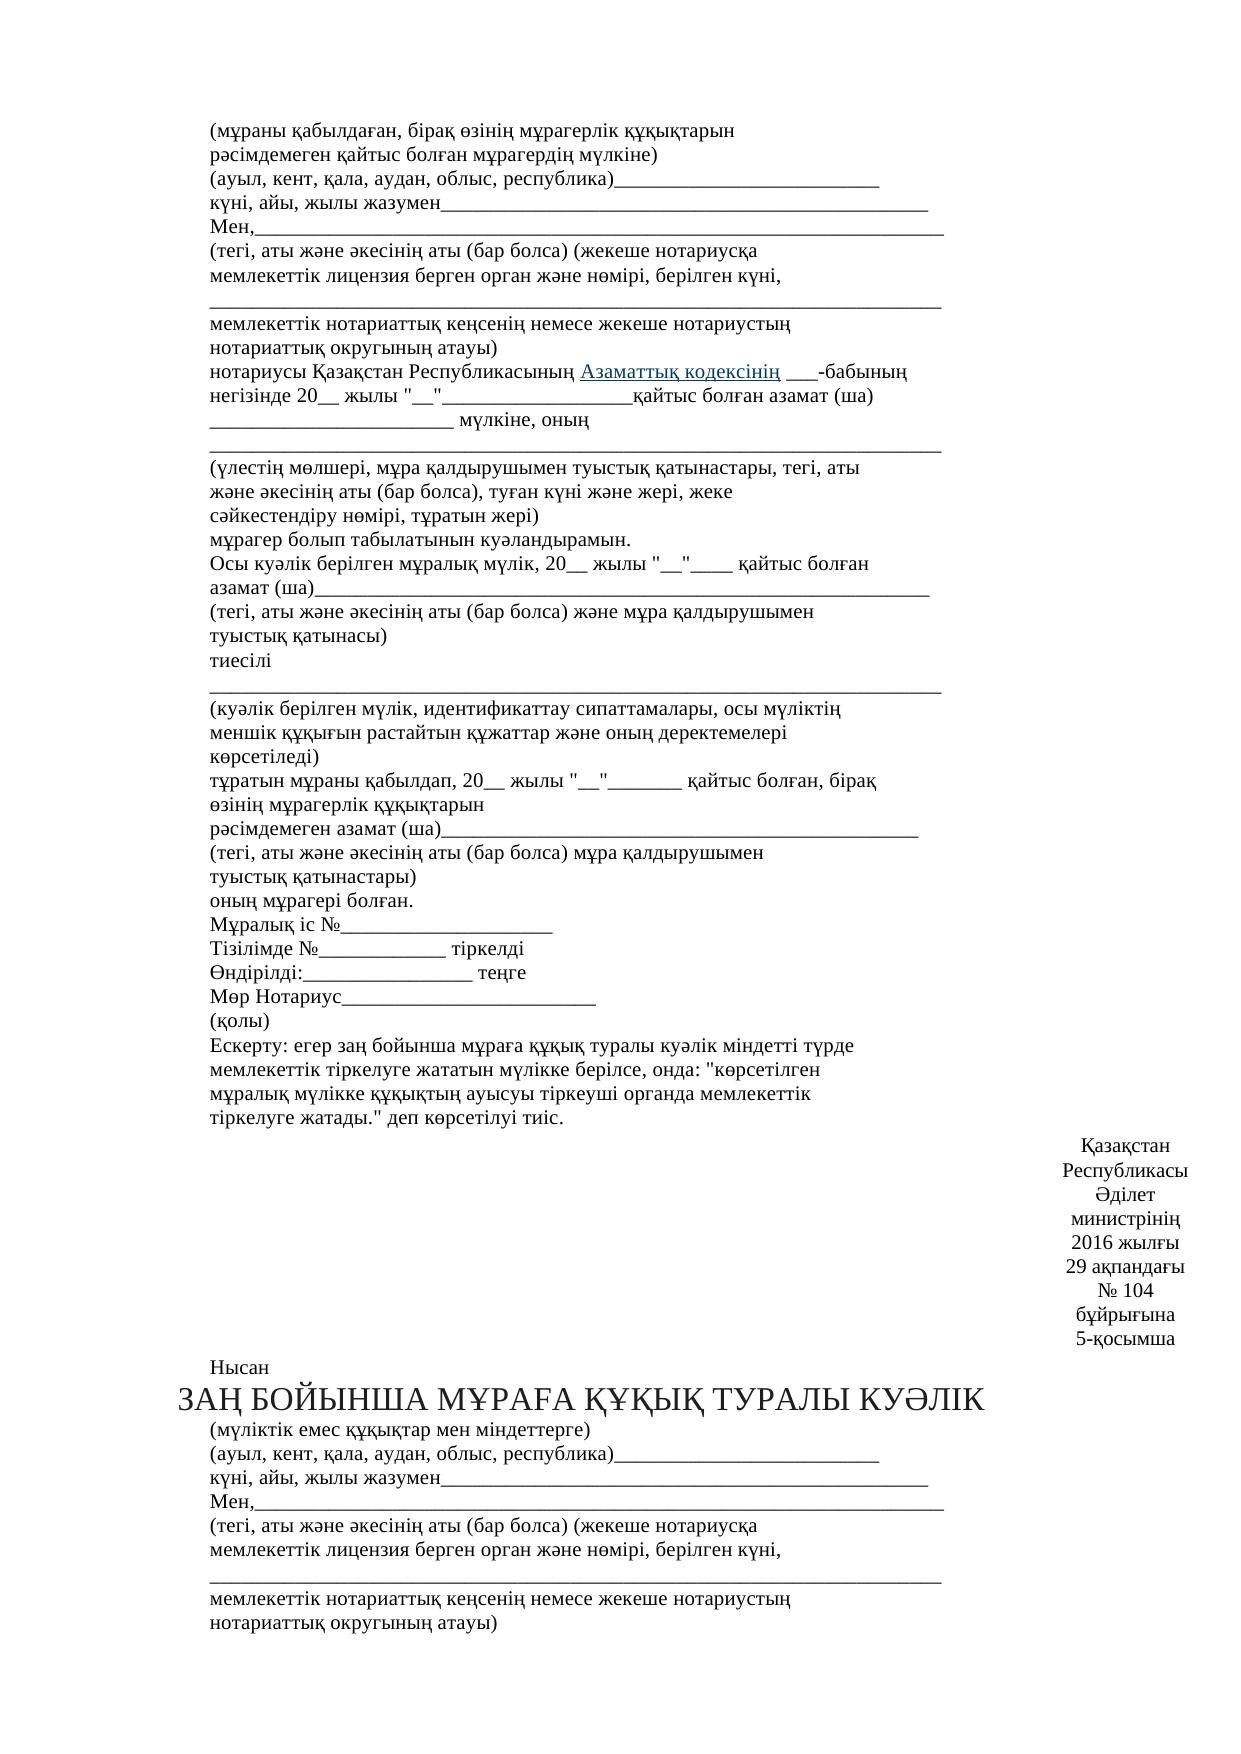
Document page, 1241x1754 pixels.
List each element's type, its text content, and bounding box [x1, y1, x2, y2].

text негізінде 20__ жылы "__"__________________қайтыс болған азамат (ша) [177, 383, 1152, 407]
text күні, айы, жылы жазумен______________________________________________ [177, 190, 1152, 214]
text _____________________________________________________________________ [177, 287, 1152, 311]
text рәсімдемеген қайтыс болған мұрагердің мүлкіне) [177, 142, 1152, 166]
text нотариусы Қазақстан Республикасының Азаматтық кодексінің ___-бабының [177, 359, 1152, 383]
text тиесілі [177, 647, 1152, 672]
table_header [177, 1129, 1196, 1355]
text мемлекеттік лицензия берген орган және нөмірі, берілген күні, [177, 1537, 1152, 1561]
text көрсетіледі) [177, 744, 1152, 768]
text Өндірілді:________________ теңге [177, 960, 1152, 984]
text өзінің мұрагерлік құқықтарын [177, 792, 1152, 816]
text ЗАҢ БОЙЫНША MҰPAFA ҚҰҚЫҚ ТУРАЛЫ КУӘЛІК [177, 1379, 1152, 1417]
text тұратын мұраны қабылдап, 20__ жылы "__"_______ қайтыс болған, бірақ [177, 768, 1152, 792]
text азамат (ша)__________________________________________________________ [177, 575, 1152, 599]
text мұралық мүлікке құқықтың ауысуы тіркеуші органда мемлекеттік [177, 1081, 1152, 1105]
text (тегі, аты және әкесінің аты (бар болса) (жекеше нотариусқа [177, 238, 1152, 262]
text Ескерту: егер заң бойынша мұраға құқық туралы куәлік міндетті түрде [177, 1032, 1152, 1057]
text (ауыл, кент, қала, аудан, облыс, республика)_________________________ [177, 1441, 1152, 1465]
text _____________________________________________________________________ [177, 431, 1152, 455]
text _____________________________________________________________________ [177, 672, 1152, 696]
text Тізілімде №____________ тіркелді [177, 936, 1152, 960]
text Мен,_________________________________________________________________ [177, 214, 1152, 238]
text тіркелуге жатады." деп көрсетілуі тиіс. [177, 1105, 1152, 1129]
text мұрагер болып табылатынын куәландырамын. [177, 527, 1152, 551]
text туыстық қатынастары) [177, 864, 1152, 888]
text _____________________________________________________________________ [177, 1561, 1152, 1586]
text мемлекеттік тіркелуге жататын мүлікке берілсе, онда: "көрсетілген [177, 1057, 1152, 1081]
text нотариаттық округының атауы) [177, 1609, 1152, 1634]
text (куәлік берілген мүлік, идентификаттау сипаттамалары, осы мүліктің [177, 696, 1152, 720]
text Нысан [177, 1355, 1152, 1379]
text (ауыл, кент, қала, аудан, облыс, республика)_________________________ [177, 166, 1152, 190]
text рәсімдемеген азамат (ша)_____________________________________________ [177, 816, 1152, 840]
text Осы куәлік берілген мұралық мүлік, 20__ жылы "__"____ қайтыс болған [177, 551, 1152, 575]
text және әкесінің аты (бар болса), туған күні және жері, жеке [177, 479, 1152, 503]
text _______________________ мүлкіне, оның [177, 407, 1152, 431]
text (мүліктік емес құқықтар мен міндеттерге) [177, 1417, 1152, 1441]
text туыстық қатынасы) [177, 623, 1152, 647]
text нотариаттық округының атауы) [177, 335, 1152, 359]
text күні, айы, жылы жазумен______________________________________________ [177, 1465, 1152, 1489]
text Мұралық іс №____________________ [177, 912, 1152, 936]
text сәйкестендіру нөмірі, тұратын жері) [177, 503, 1152, 527]
text (мұраны қабылдаған, бірақ өзінің мұрагерлік құқықтарын [177, 118, 1152, 142]
text (тегі, аты және әкесінің аты (бар болса) және мұра қалдырушымен [177, 599, 1152, 623]
text (тегі, аты және әкесінің аты (бар болса) (жекеше нотариусқа [177, 1513, 1152, 1537]
text Мөр Нотариус________________________ [177, 984, 1152, 1008]
text мемлекеттік нотариаттық кеңсенің немесе жекеше нотариустың [177, 1586, 1152, 1609]
text Мен,_________________________________________________________________ [177, 1489, 1152, 1513]
text мемлекеттік нотариаттық кеңсенің немесе жекеше нотариустың [177, 311, 1152, 335]
text (қолы) [177, 1008, 1152, 1032]
text меншік құқығын растайтын құжаттар және оның деректемелері [177, 720, 1152, 744]
text (тегі, аты және әкесінің аты (бар болса) мұра қалдырушымен [177, 840, 1152, 864]
text оның мұрагері болған. [177, 888, 1152, 912]
text мемлекеттік лицензия берген орган және нөмірі, берілген күні, [177, 262, 1152, 287]
text (үлестің мөлшері, мұра қалдырушымен туыстық қатынастары, тегі, аты [177, 455, 1152, 479]
